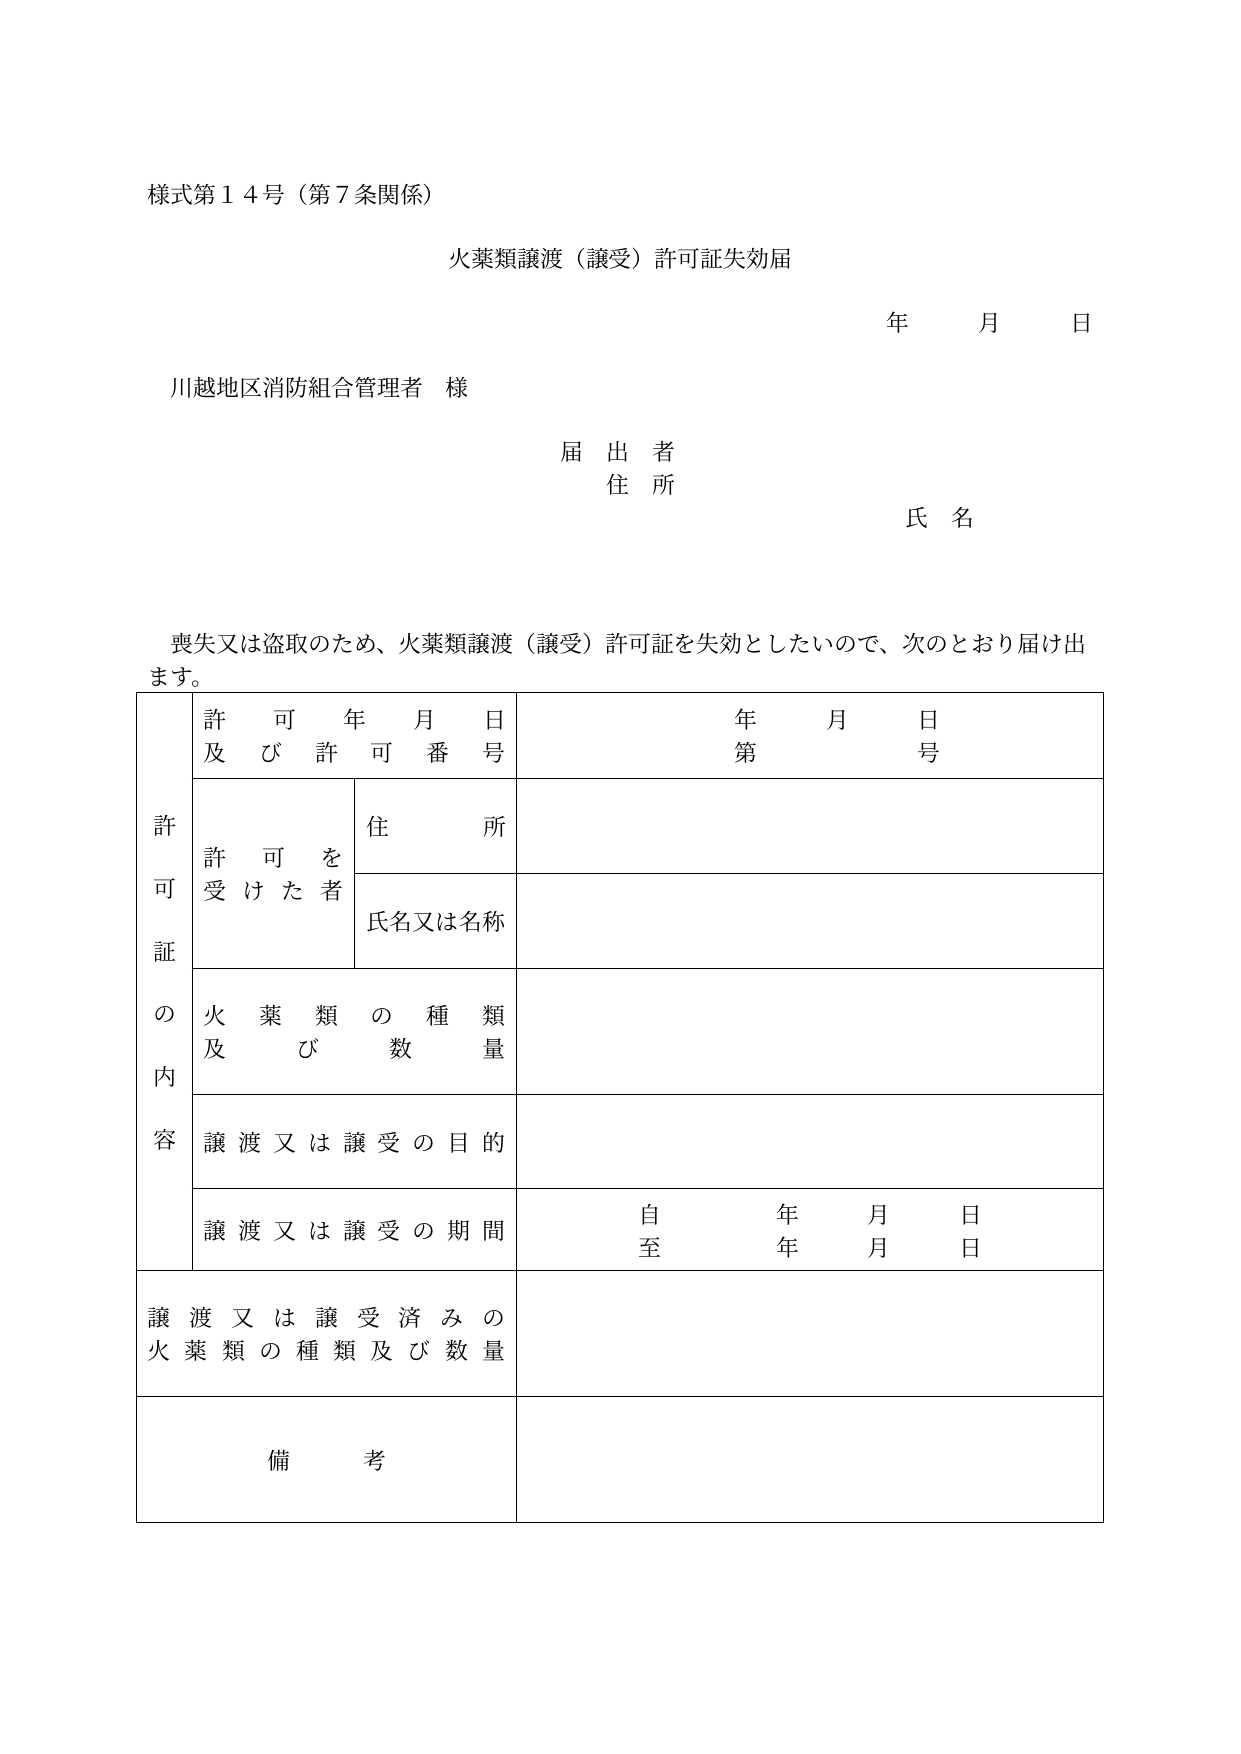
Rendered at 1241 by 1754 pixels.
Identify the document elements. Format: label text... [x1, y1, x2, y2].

text 年 月 日 [148, 306, 1092, 338]
table_cell 許可を 受けた者 [193, 779, 354, 967]
table_cell 備考 [137, 1397, 516, 1522]
table_cell [517, 1397, 1103, 1522]
text 様式第１４号（第７条関係） [148, 177, 1092, 210]
table_cell 自 年 月 日 至 年 月 日 [517, 1189, 1103, 1270]
table_cell [517, 1095, 1103, 1188]
table_header 許可年月日 及び許可番号 [193, 693, 516, 778]
text 氏 名 [148, 500, 974, 533]
table_cell 譲渡又は譲受の目的 [193, 1095, 516, 1188]
table_cell [517, 874, 1103, 967]
text 届 出 者 [148, 434, 1092, 467]
table_cell [517, 969, 1103, 1093]
table_header 許 可 証 の 内 容 [137, 693, 192, 1270]
table_cell [517, 1271, 1103, 1396]
text 住 所 [148, 467, 1092, 500]
table_cell 譲渡又は譲受済みの 火薬類の種類及び数量 [137, 1271, 516, 1396]
text 火薬類譲渡（譲受）許可証失効届 [148, 241, 1092, 274]
table_cell [517, 779, 1103, 873]
table_cell 火薬類の種類 及び数量 [193, 969, 516, 1093]
text 喪失又は盗取のため、火薬類譲渡（譲受）許可証を失効としたいので、次のとおり届け出ます。 [148, 626, 1092, 692]
table_cell 譲渡又は譲受の期間 [193, 1189, 516, 1270]
table_header 年 月 日 第 号 [517, 693, 1103, 778]
table_cell 氏名又は名称 [355, 874, 516, 967]
text 川越地区消防組合管理者 様 [148, 370, 1092, 403]
table_cell 住所 [355, 779, 516, 873]
